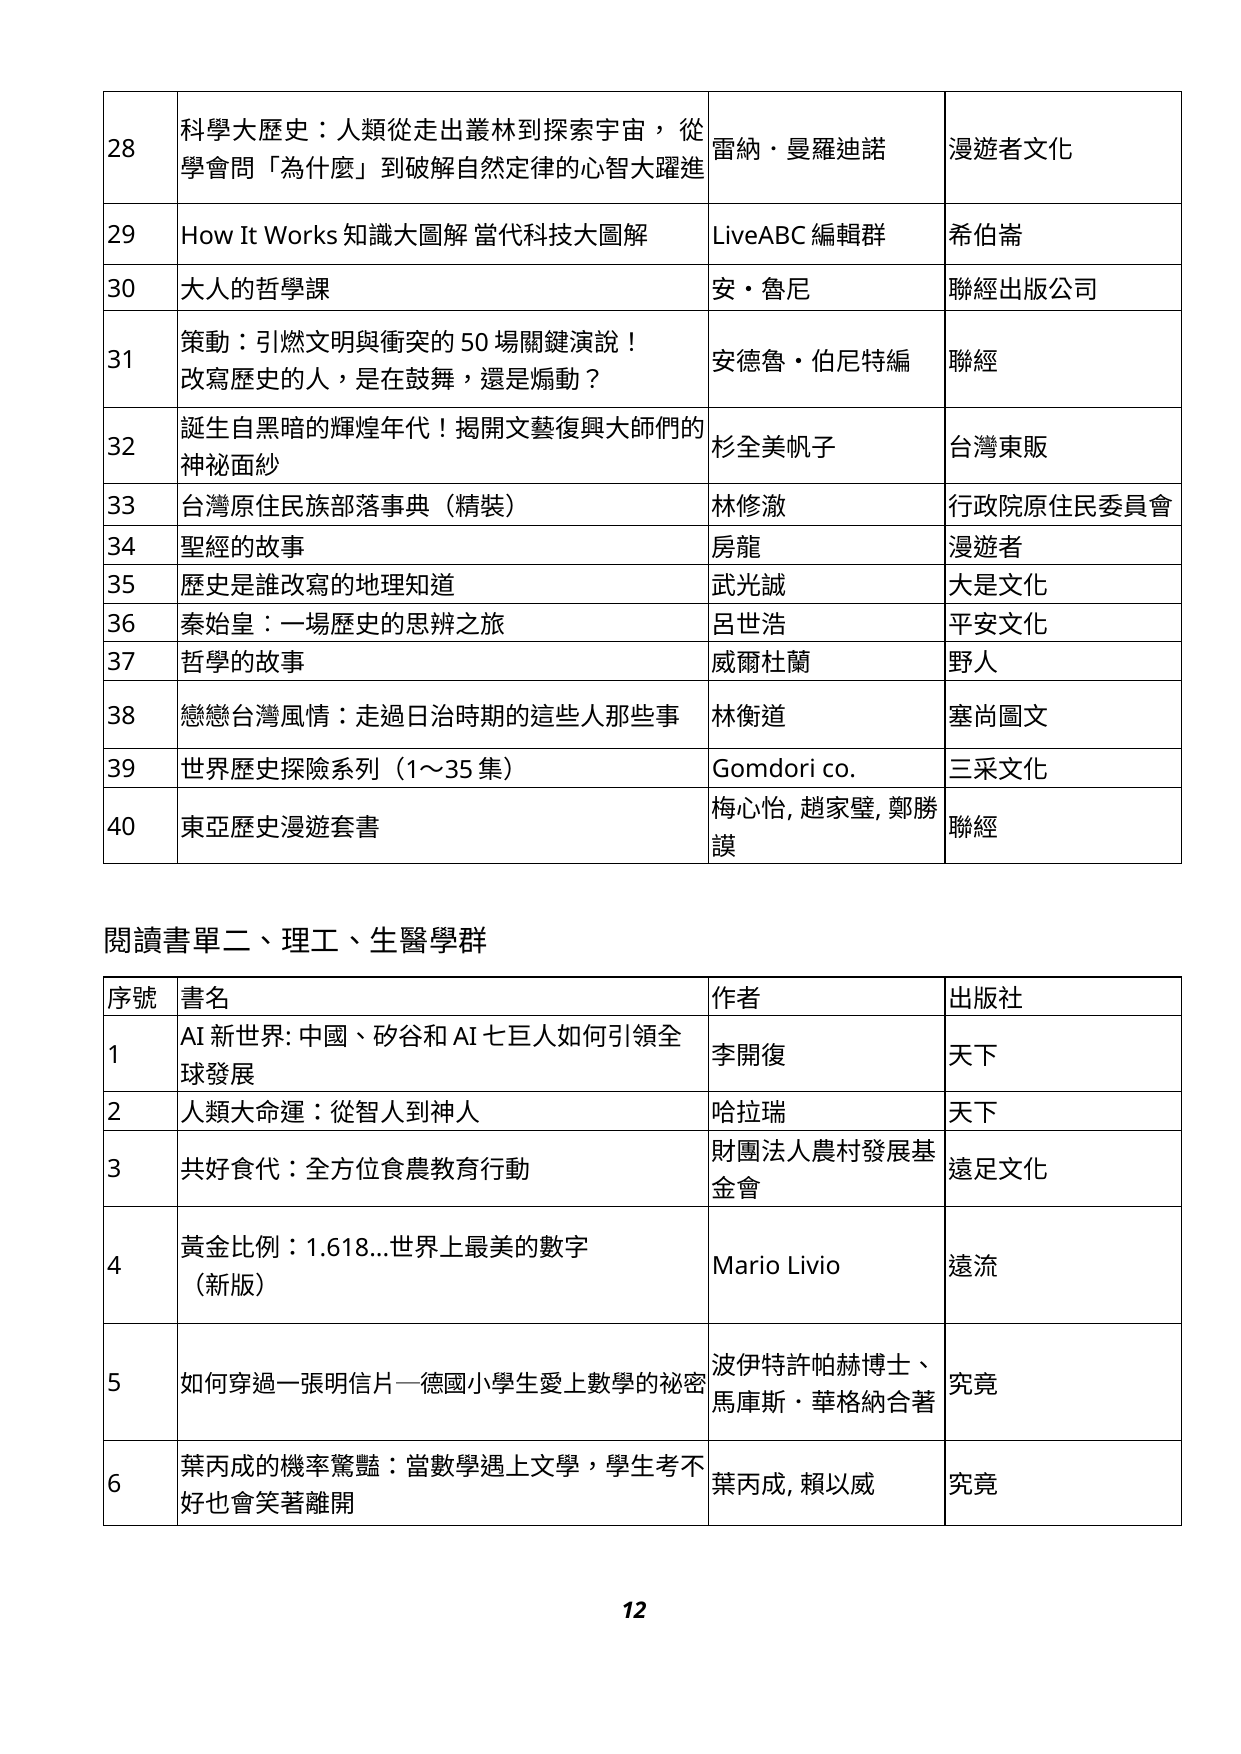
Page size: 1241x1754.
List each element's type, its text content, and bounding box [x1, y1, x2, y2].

table_cell 秦始皇︰一場歷史的思辨之旅 [178, 604, 708, 641]
table_cell 梅心怡, 趙家璧, 鄭勝謨 [709, 788, 944, 863]
table_cell 林修澈 [709, 484, 944, 525]
table_cell 究竟 [946, 1324, 1181, 1440]
table_cell 台灣東販 [946, 408, 1181, 483]
table_cell 平安文化 [946, 604, 1181, 641]
table_cell 雷納．曼羅迪諾 [709, 92, 944, 203]
table_cell 漫遊者 [946, 526, 1181, 564]
table_cell How It Works知識大圖解 當代科技大圖解 [178, 204, 708, 264]
table_cell 2 [104, 1092, 177, 1129]
table_cell 杉全美帆子 [709, 408, 944, 483]
table_header 書名 [178, 978, 708, 1015]
table_cell 戀戀台灣風情：走過日治時期的這些人那些事 [178, 681, 708, 748]
table_cell 究竟 [946, 1441, 1181, 1525]
table_cell 波伊特許帕赫博士、馬庫斯．華格納合著 [709, 1324, 944, 1440]
table_cell 呂世浩 [709, 604, 944, 641]
table_cell 聖經的故事 [178, 526, 708, 564]
table_cell 安‧魯尼 [709, 265, 944, 310]
table_cell Mario Livio [709, 1207, 944, 1323]
table_cell 武光誠 [709, 565, 944, 602]
table_cell 李開復 [709, 1016, 944, 1091]
table_cell 5 [104, 1324, 177, 1440]
table_header 出版社 [946, 978, 1181, 1015]
table_cell 33 [104, 484, 177, 525]
table_cell 哲學的故事 [178, 642, 708, 679]
table_cell 塞尚圖文 [946, 681, 1181, 748]
table_cell 威爾杜蘭 [709, 642, 944, 679]
table_cell 如何穿過一張明信片─德國小學生愛上數學的祕密 [178, 1324, 708, 1440]
table_cell 3 [104, 1131, 177, 1206]
table_cell 聯經 [946, 788, 1181, 863]
table_cell 安德魯‧伯尼特編 [709, 311, 944, 407]
table_cell 39 [104, 749, 177, 787]
table_cell 希伯崙 [946, 204, 1181, 264]
table_cell 35 [104, 565, 177, 602]
table_cell 聯經出版公司 [946, 265, 1181, 310]
table_cell 34 [104, 526, 177, 564]
table_cell LiveABC編輯群 [709, 204, 944, 264]
table_cell 台灣原住民族部落事典（精裝） [178, 484, 708, 525]
table_cell 遠足文化 [946, 1131, 1181, 1206]
table_cell 葉丙成的機率驚豔：當數學遇上文學，學生考不好也會笑著離開 [178, 1441, 708, 1525]
table_cell 31 [104, 311, 177, 407]
table_cell 漫遊者文化 [946, 92, 1181, 203]
table_cell Gomdori co. [709, 749, 944, 787]
table_cell 32 [104, 408, 177, 483]
table_cell 誕生自黑暗的輝煌年代！揭開文藝復興大師們的神祕面紗 [178, 408, 708, 483]
table_cell 科學大歷史：人類從走出叢林到探索宇宙， 從學會問「為什麼」到破解自然定律的心智大躍進 [178, 92, 708, 203]
table_cell 葉丙成, 賴以威 [709, 1441, 944, 1525]
table_cell 行政院原住民委員會 [946, 484, 1181, 525]
table_cell 6 [104, 1441, 177, 1525]
table_cell 4 [104, 1207, 177, 1323]
table_cell 共好食代：全方位食農教育行動 [178, 1131, 708, 1206]
table_cell 遠流 [946, 1207, 1181, 1323]
table_cell 1 [104, 1016, 177, 1091]
table_cell 29 [104, 204, 177, 264]
table_header 序號 [104, 978, 177, 1015]
table_cell 30 [104, 265, 177, 310]
table_cell 哈拉瑞 [709, 1092, 944, 1129]
table_cell 37 [104, 642, 177, 679]
table_cell 天下 [946, 1016, 1181, 1091]
table_cell 財團法人農村發展基金會 [709, 1131, 944, 1206]
table_cell 38 [104, 681, 177, 748]
table_cell 世界歷史探險系列（1～35集） [178, 749, 708, 787]
table_cell 東亞歷史漫遊套書 [178, 788, 708, 863]
table_cell 房龍 [709, 526, 944, 564]
table_cell 大是文化 [946, 565, 1181, 602]
table_cell 大人的哲學課 [178, 265, 708, 310]
table_cell 人類大命運：從智人到神人 [178, 1092, 708, 1129]
table_cell 28 [104, 92, 177, 203]
table_cell AI新世界: 中國、矽谷和AI七巨人如何引領全球發展 [178, 1016, 708, 1091]
table_cell 策動：引燃文明與衝突的50場關鍵演說！ 改寫歷史的人，是在鼓舞，還是煽動？ [178, 311, 708, 407]
table_cell 天下 [946, 1092, 1181, 1129]
table_cell 林衡道 [709, 681, 944, 748]
table_cell 黃金比例：1.618...世界上最美的數字 （新版） [178, 1207, 708, 1323]
text 閱讀書單二、理工、生醫學群 [103, 901, 1167, 976]
table_cell 野人 [946, 642, 1181, 679]
table_header 作者 [709, 978, 944, 1015]
table_cell 聯經 [946, 311, 1181, 407]
table_cell 36 [104, 604, 177, 641]
table_cell 三采文化 [946, 749, 1181, 787]
table_cell 歷史是誰改寫的地理知道 [178, 565, 708, 602]
table_cell 40 [104, 788, 177, 863]
